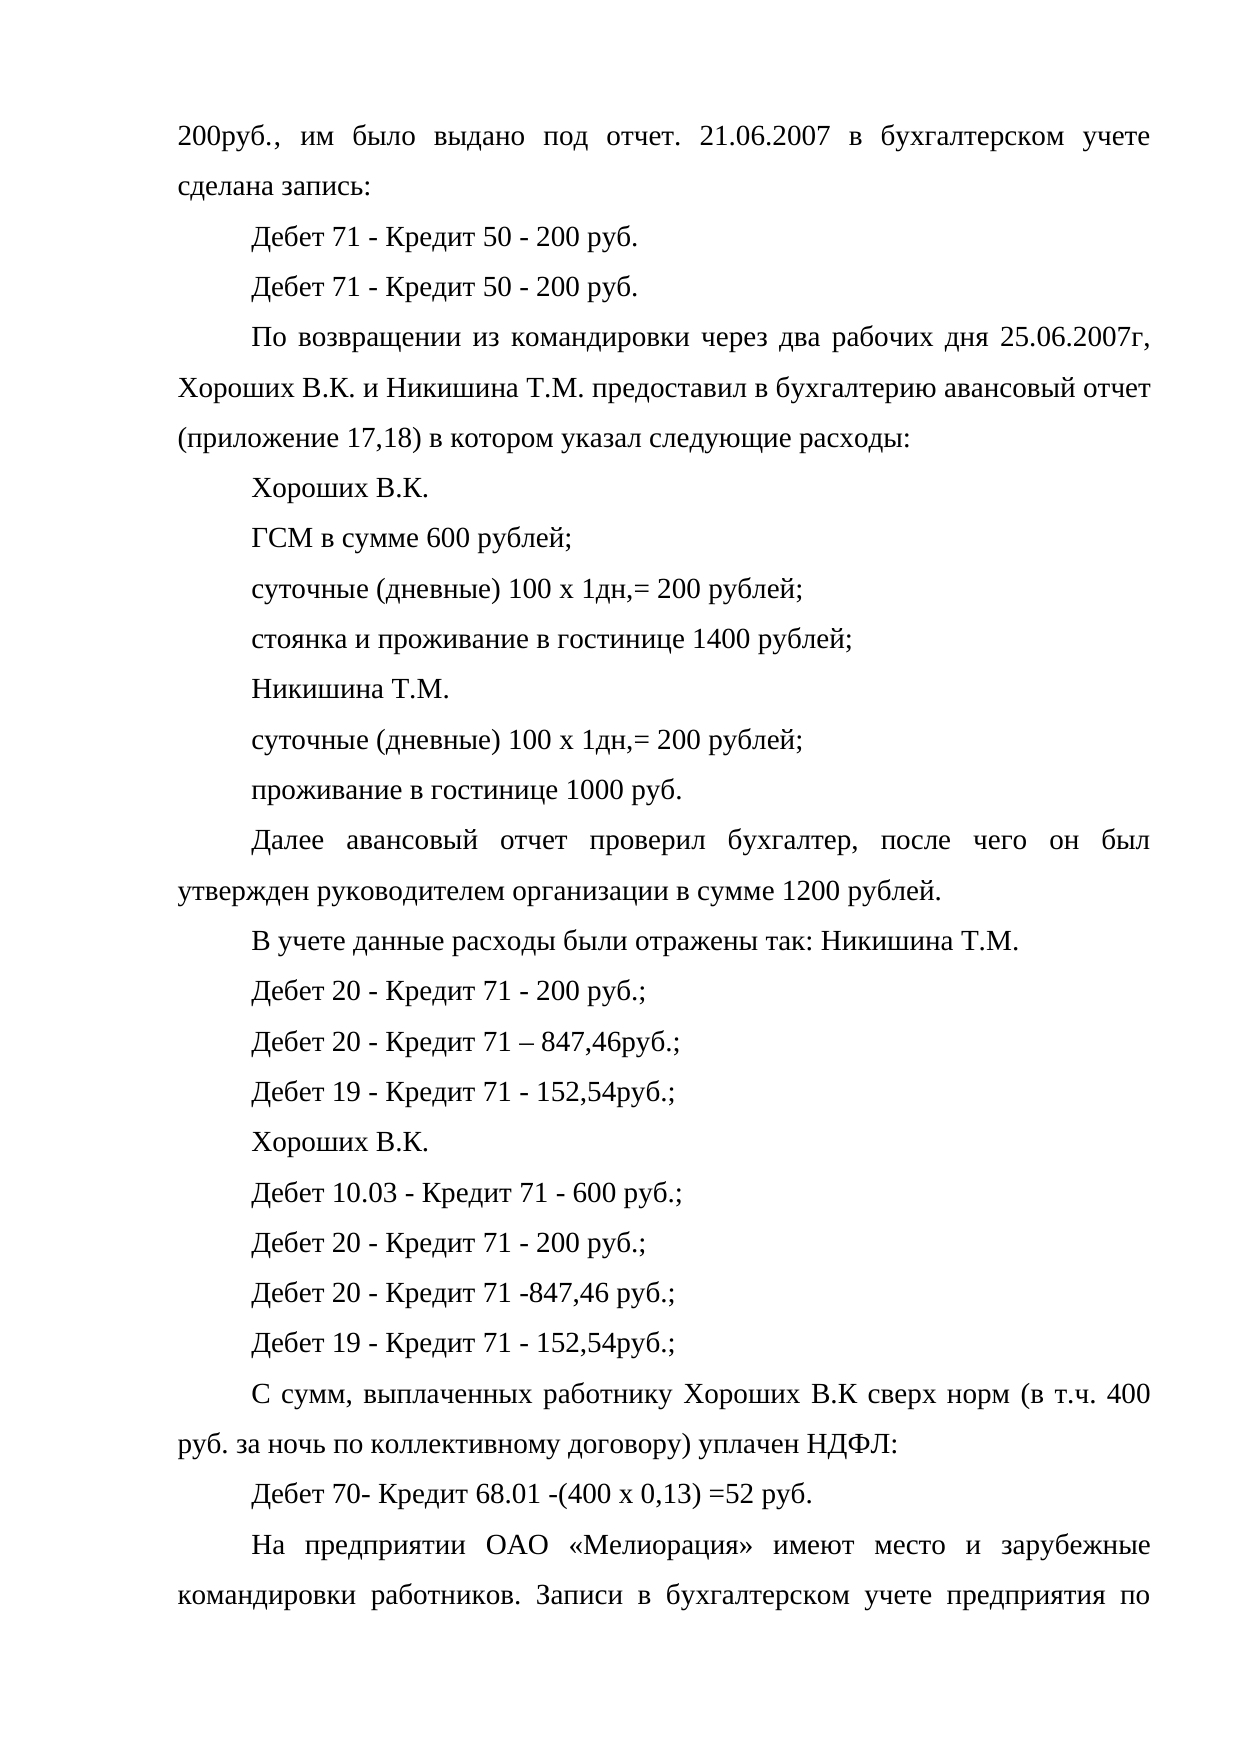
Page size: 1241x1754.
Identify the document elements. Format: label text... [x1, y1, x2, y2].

text Дебет 19 - Кредит 71 - 152,54руб.; [177, 1074, 1152, 1108]
text В учете данные расходы были отражены так: Никишина Т.М. [177, 923, 1152, 957]
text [177, 1527, 1152, 1611]
text Дебет 20 - Кредит 71 - 200 руб.; [177, 973, 1152, 1007]
text проживание в гостинице 1000 руб. [177, 772, 1152, 806]
text По возвращении из командировки через два рабочих дня 25.06.2007г, Хороших В.К. и Никишина Т.М. предоставил в бухгалтерию авансовый отчет (приложение 17,18) в котором указал следующие расходы: [177, 319, 1152, 453]
text С сумм, выплаченных работнику Хороших В.К сверх норм (в т.ч. 400 руб. за ночь по коллективному договору) уплачен НДФЛ: [177, 1376, 1152, 1460]
text Никишина Т.М. [177, 672, 1152, 705]
text Хороших В.К. [177, 1124, 1152, 1158]
text Дебет 71 - Кредит 50 - 200 руб. [177, 219, 1152, 252]
text Далее авансовый отчет проверил бухгалтер, после чего он был утвержден руководителем организации в сумме 1200 рублей. [177, 822, 1152, 906]
text Дебет 20 - Кредит 71 – 847,46руб.; [177, 1024, 1152, 1057]
text Дебет 70- Кредит 68.01 -(400 х 0,13) =52 руб. [177, 1477, 1152, 1510]
text суточные (дневные) 100 х 1дн,= 200 рублей; [177, 571, 1152, 604]
text стоянка и проживание в гостинице 1400 рублей; [177, 621, 1152, 655]
text Дебет 20 - Кредит 71 -847,46 руб.; [177, 1275, 1152, 1309]
text Хороших В.К. [177, 470, 1152, 504]
text ГСМ в сумме 600 рублей; [177, 521, 1152, 554]
text суточные (дневные) 100 х 1дн,= 200 рублей; [177, 722, 1152, 755]
text Дебет 20 - Кредит 71 - 200 руб.; [177, 1225, 1152, 1258]
text Дебет 19 - Кредит 71 - 152,54руб.; [177, 1326, 1152, 1359]
text Дебет 10.03 - Кредит 71 - 600 руб.; [177, 1175, 1152, 1208]
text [177, 118, 1152, 202]
text Дебет 71 - Кредит 50 - 200 руб. [177, 269, 1152, 303]
